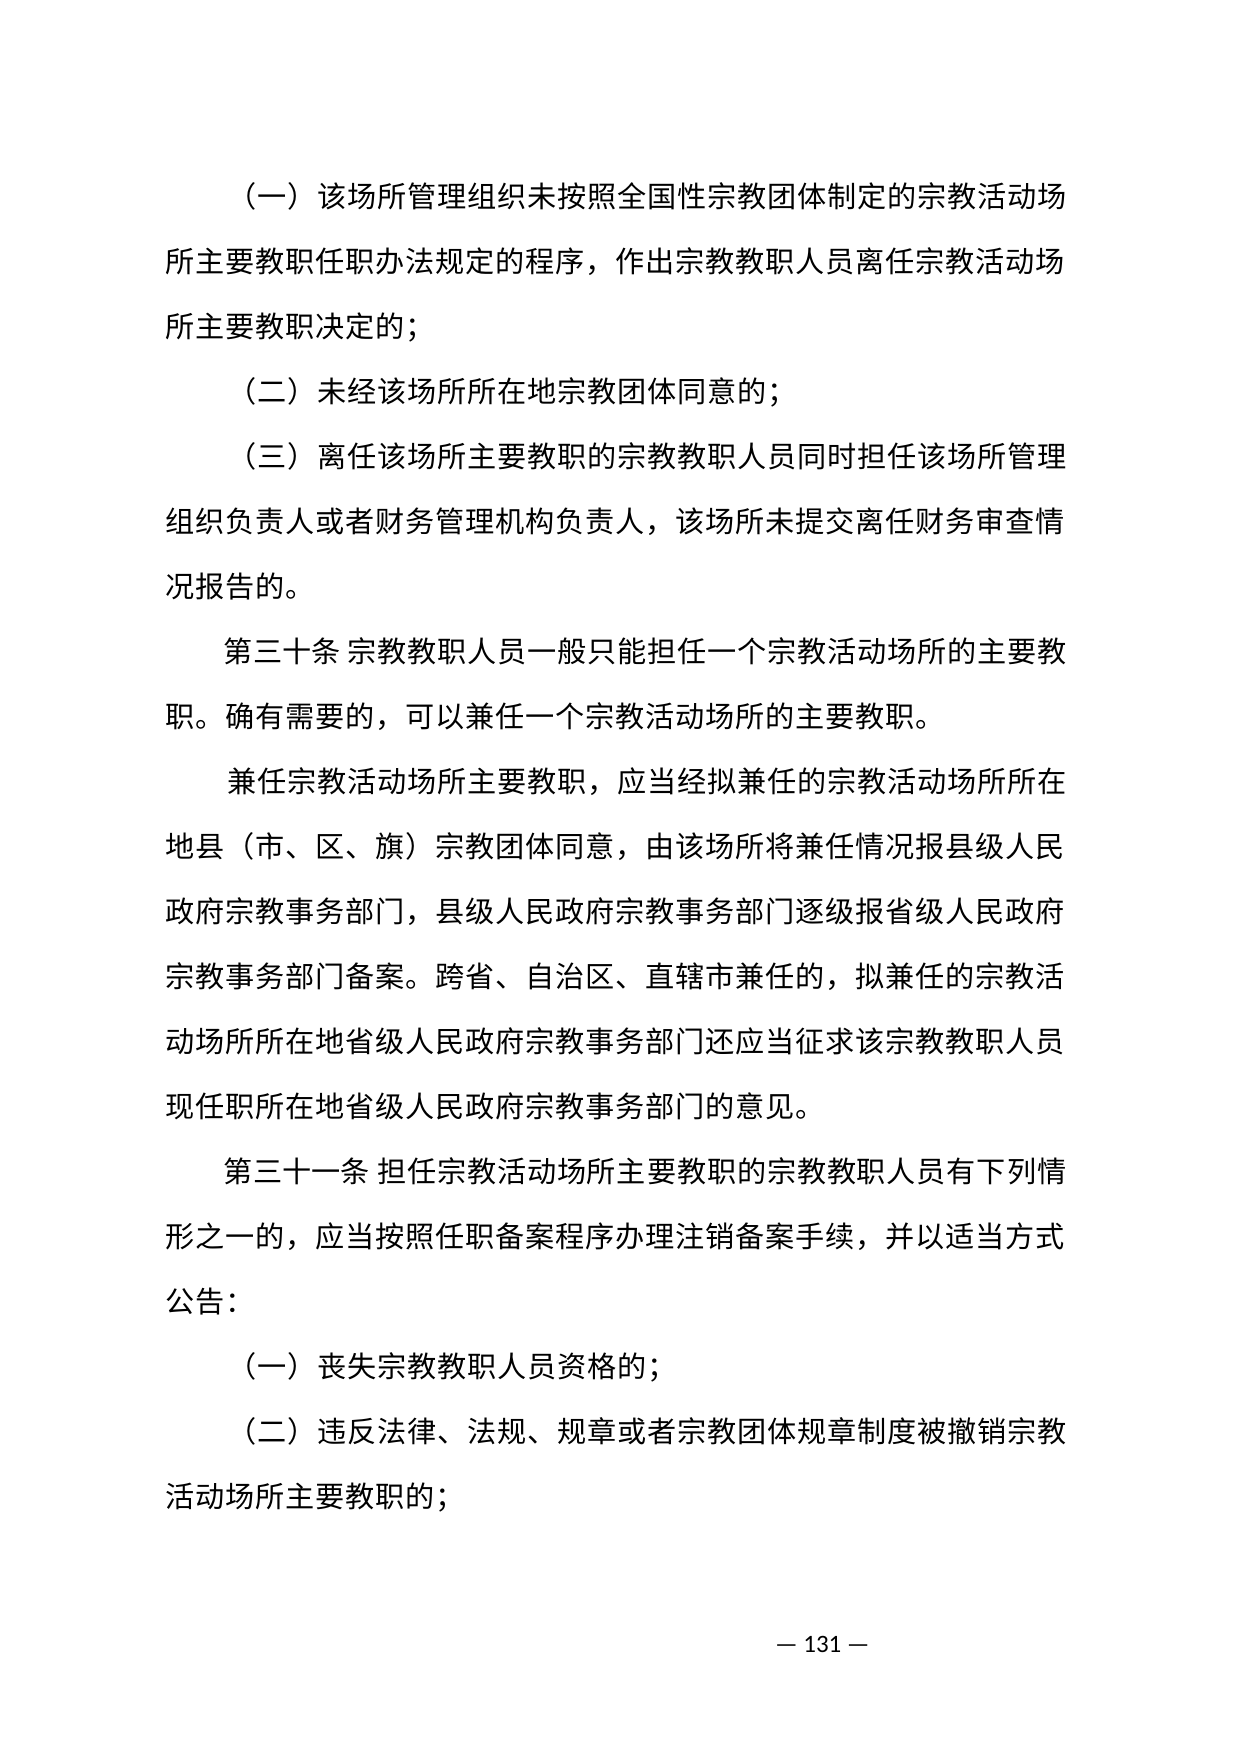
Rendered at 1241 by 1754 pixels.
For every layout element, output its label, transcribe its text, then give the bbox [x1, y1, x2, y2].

text （一）丧失宗教教职人员资格的； [165, 1332, 1075, 1397]
text 第三十条 宗教教职人员一般只能担任一个宗教活动场所的主要教职。确有需要的，可以兼任一个宗教活动场所的主要教职。 [165, 617, 1075, 747]
text 兼任宗教活动场所主要教职，应当经拟兼任的宗教活动场所所在地县（市、区、旗）宗教团体同意，由该场所将兼任情况报县级人民政府宗教事务部门，县级人民政府宗教事务部门逐级报省级人民政府宗教事务部门备案。跨省、自治区、直辖市兼任的，拟兼任的宗教活动场所所在地省级人民政府宗教事务部门还应当征求该宗教教职人员现任职所在地省级人民政府宗教事务部门的意见。 [165, 747, 1075, 1137]
text （一）该场所管理组织未按照全国性宗教团体制定的宗教活动场所主要教职任职办法规定的程序，作出宗教教职人员离任宗教活动场所主要教职决定的； [165, 162, 1075, 357]
text （二）违反法律、法规、规章或者宗教团体规章制度被撤销宗教活动场所主要教职的； [165, 1397, 1075, 1527]
text （二）未经该场所所在地宗教团体同意的； [165, 357, 1075, 422]
text 第三十一条 担任宗教活动场所主要教职的宗教教职人员有下列情形之一的，应当按照任职备案程序办理注销备案手续，并以适当方式公告： [165, 1137, 1075, 1332]
text （三）离任该场所主要教职的宗教教职人员同时担任该场所管理组织负责人或者财务管理机构负责人，该场所未提交离任财务审查情况报告的。 [165, 422, 1075, 617]
